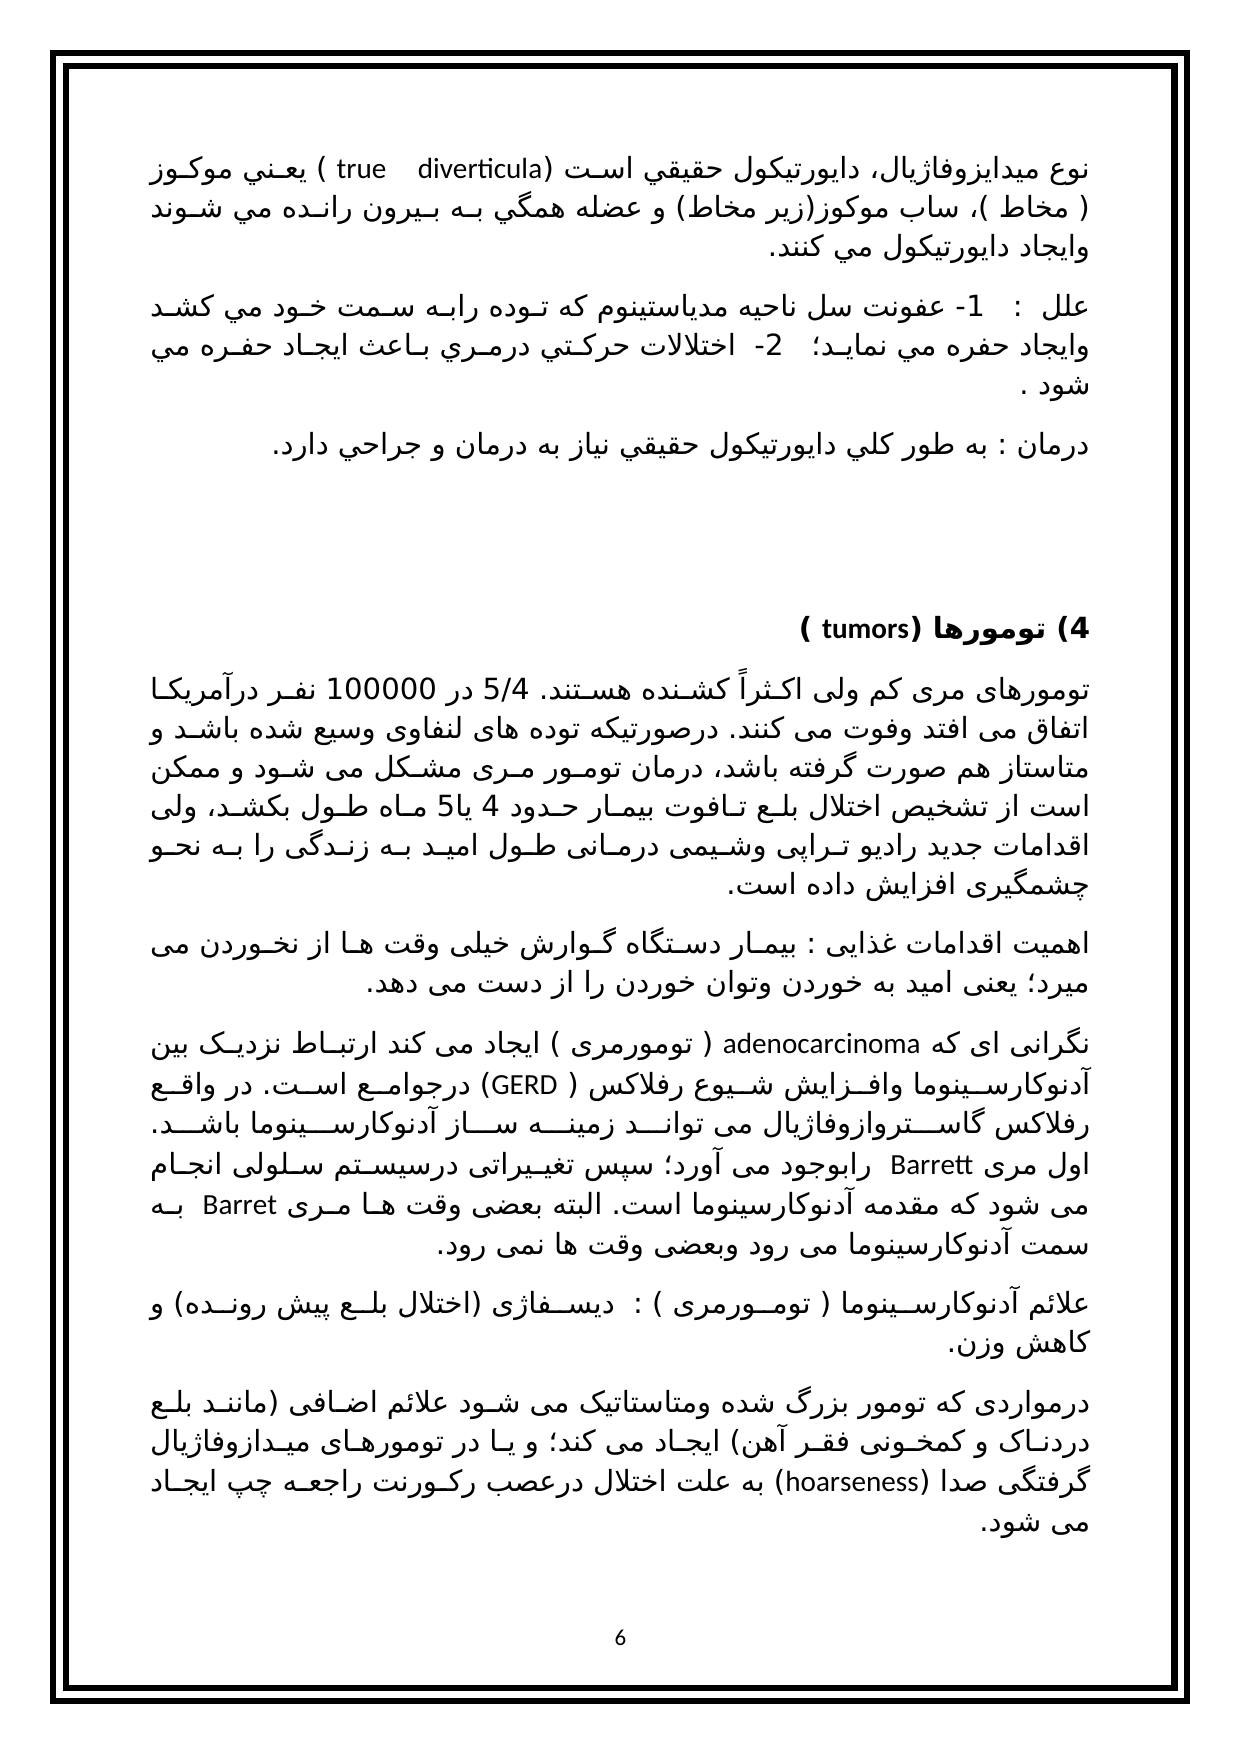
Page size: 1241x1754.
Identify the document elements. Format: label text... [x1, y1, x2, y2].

text درمواردی که تومور بزرگ شده ومتاستاتیک می شود علائم اضافی (مانند بلع دردناک و کمخونی فقر آهن) ایجاد می کند؛ و یا در تومورهای میدازوفاژیال گرفتگی صدا (hoarseness) به علت اختلال درعصب رکورنت راجعه چپ ایجاد می شود. [150, 1386, 1090, 1538]
text 4) تومورها (tumors ) [150, 610, 1090, 646]
text نگرانی ای که adenocarcinoma ( تومورمری ) ایجاد می کند ارتباط نزدیک بین آدنوکارسینوما وافزایش شیوع رفلاکس ( GERD) درجوامع است. در واقع رفلاکس گاستروازوفاژیال می تواند زمینه ساز آدنوکارسینوما باشد. اول مری Barrett رابوجود می آورد؛ سپس تغییراتی درسیستم سلولی انجام می شود که مقدمه آدنوکارسینوما است. البته بعضی وقت ها مری Barret به سمت آدنوکارسینوما می رود وبعضی وقت ها نمی رود. [150, 1026, 1090, 1261]
text اهمیت اقدامات غذایی : بیمار دستگاه گوارش خیلی وقت ها از نخوردن می میرد؛ یعنی امید به خوردن وتوان خوردن را از دست می دهد. [150, 927, 1090, 1000]
text درمان : به طور كلي دايورتيكول حقيقي نياز به درمان و جراحي دارد. [150, 427, 1090, 461]
text علائم آدنوکارسینوما ( تومورمری ) : دیسفاژی (اختلال بلع پیش رونده) و کاهش وزن. [150, 1287, 1090, 1360]
text تومورهای مری کم ولی اکثراً کشنده هستند. 5/4 در 100000 نفر درآمریکا اتفاق می افتد وفوت می کنند. درصورتیکه توده های لنفاوی وسیع شده باشد و متاستاز هم صورت گرفته باشد، درمان تومور مری مشکل می شود و ممکن است از تشخیص اختلال بلع تافوت بیمار حدود 4 یا5 ماه طول بکشد، ولی اقدامات جدید رادیو تراپی وشیمی درمانی طول امید به زندگی را به نحو چشمگیری افزایش داده است. [150, 672, 1090, 901]
text علل : 1- عفونت سل ناحيه مدياستينوم كه توده رابه سمت خود مي كشد وايجاد حفره مي نمايد؛ 2- اختلالات حركتي درمري باعث ايجاد حفره مي شود . [150, 289, 1090, 401]
text نوع ميدايزوفاژيال، دايورتيكول حقيقي است (true diverticula ) يعني موكوز ( مخاط )، ساب موكوز(زير مخاط) و عضله همگي به بيرون رانده مي شوند وايجاد دايورتيكول مي كنند. [150, 150, 1090, 263]
